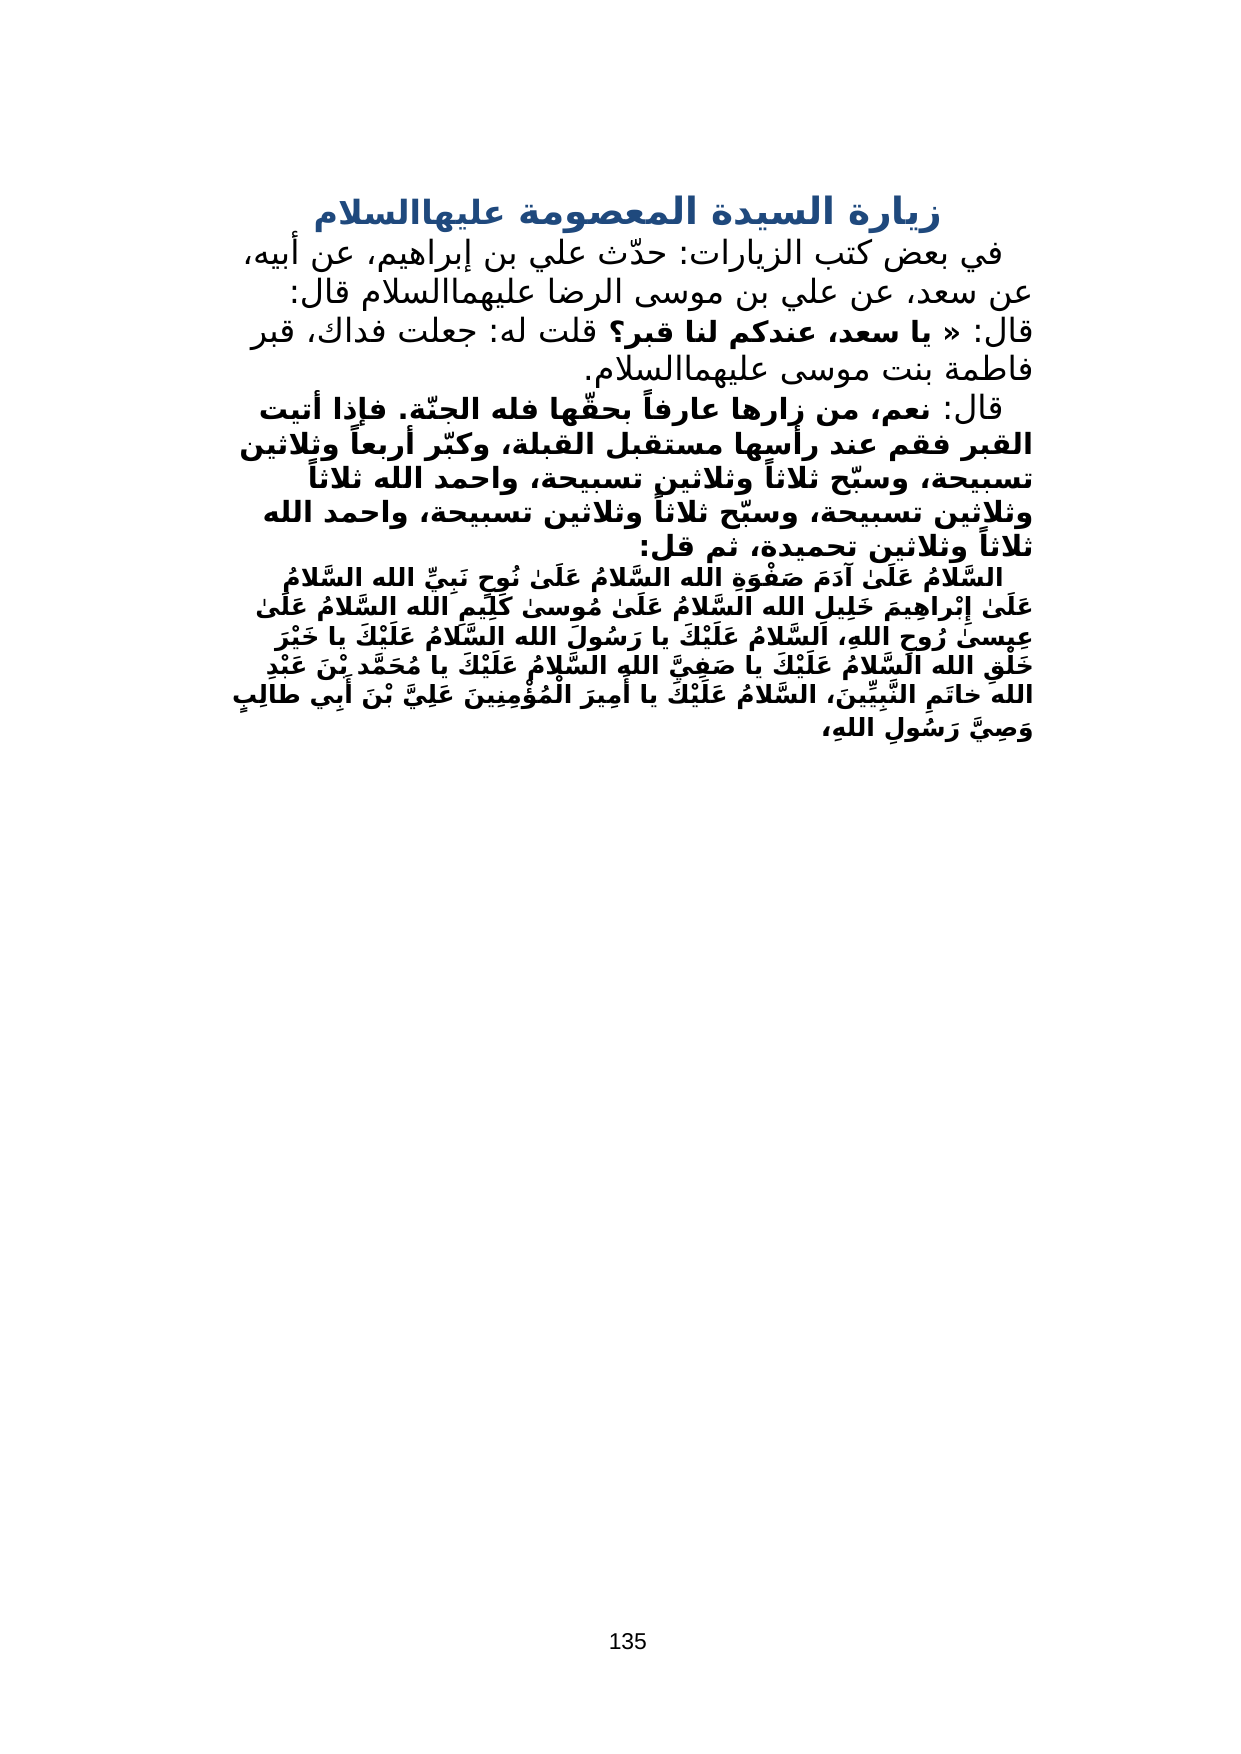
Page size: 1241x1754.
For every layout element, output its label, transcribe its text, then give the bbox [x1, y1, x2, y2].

text قال: نعم، من زارها عارفاً بحقّها فله الجنّة. فإذا أتيت القبر فقم عند رأسها مستقبل القبلة، وكبّر أربعاً وثلاثين تسبيحة، وسبّح ثلاثاً وثلاثين تسبيحة، واحمد الله ثلاثاً وثلاثين تسبيحة، وسبّح ثلاثاً وثلاثين تسبيحة، واحمد الله ثلاثاً وثلاثين تحميدة، ثم قل: [222, 389, 1033, 563]
text في بعض كتب الزيارات: حدّث علي بن إبراهيم، عن أبيه، عن سعد، عن علي بن موسى الرضا عليهما‌السلام قال: قال: « يا سعد، عندكم لنا قبر؟ قلت له: جعلت فداك، قبر فاطمة بنت موسى عليهما‌السلام. [222, 233, 1033, 389]
subtitle زيارة السيدة المعصومة عليها‌السلام [222, 190, 1033, 233]
text السَّلامُ عَلَىٰ آدَمَ صَفْوَةِ الله السَّلامُ عَلَىٰ نُوحٍ نَبِيِّ الله السَّلامُ عَلَىٰ إِبْراهِيمَ خَلِيلِ الله السَّلامُ عَلَىٰ مُوسىٰ كَلِيمِ الله السَّلامُ عَلَىٰ عِيسىٰ رُوحِ اللهِ، السَّلامُ عَلَيْكَ يا رَسُولَ الله السَّلامُ عَلَيْكَ يا خَيْرَ خَلْقِ الله السَّلامُ عَلَيْكَ يا صَفِيَّ الله السَّلامُ عَلَيْكَ يا مُحَمَّد بْنَ عَبْدِ الله خاتَمِ النَّبِيِّينَ، السَّلامُ عَلَيْكَ يا أَمِيرَ الْمُؤْمِنِينَ عَلِيَّ بْنَ أَبِي طالِبٍ وَصِيَّ رَسُولِ اللهِ، [222, 563, 1033, 743]
